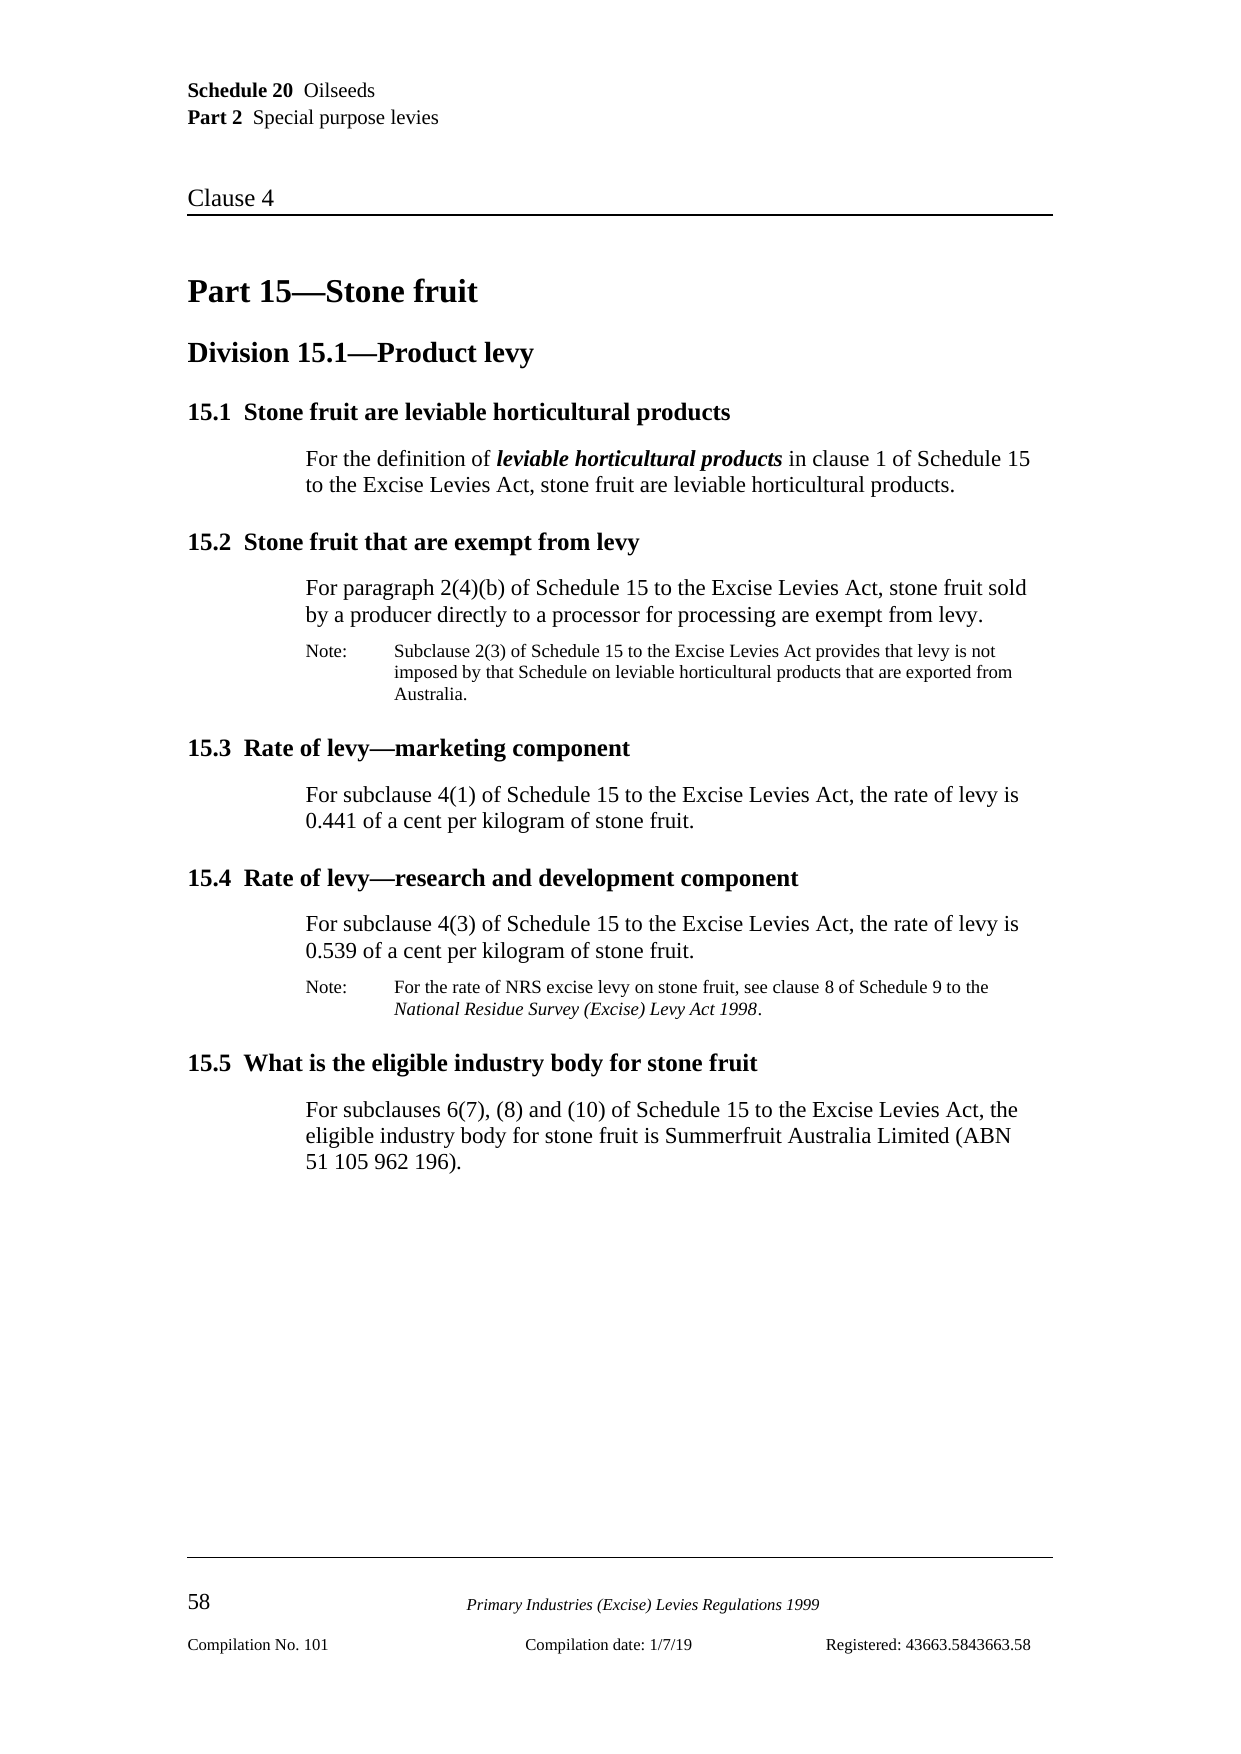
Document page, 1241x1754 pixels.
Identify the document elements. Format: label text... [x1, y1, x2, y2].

text 15.5 What is the eligible industry body for stone fruit [187, 1048, 1053, 1077]
text For the definition of leviable horticultural products in clause 1 of Schedule 15 to the Excise Levies Act, stone fruit are leviable horticultural products. [187, 445, 1053, 498]
text 15.1 Stone fruit are leviable horticultural products [187, 397, 1053, 426]
text 15.3 Rate of levy—marketing component [187, 733, 1053, 762]
text 15.4 Rate of levy—research and development component [187, 863, 1053, 892]
text Note: For the rate of NRS excise levy on stone fruit, see clause 8 of Schedule 9 to the National Residue Survey (Excise) Levy Act 1998. [305, 976, 1053, 1019]
text Note: Subclause 2(3) of Schedule 15 to the Excise Levies Act provides that levy is not imposed by that Schedule on leviable horticultural products that are exported from Australia. [305, 640, 1053, 704]
text For paragraph 2(4)(b) of Schedule 15 to the Excise Levies Act, stone fruit sold by a producer directly to a processor for processing are exempt from levy. [187, 574, 1053, 627]
text Part 15—Stone fruit [187, 271, 1053, 310]
text For subclause 4(1) of Schedule 15 to the Excise Levies Act, the rate of levy is 0.441 of a cent per kilogram of stone fruit. [187, 781, 1053, 834]
text 15.2 Stone fruit that are exempt from levy [187, 527, 1053, 556]
text For subclauses 6(7), (8) and (10) of Schedule 15 to the Excise Levies Act, the eligible industry body for stone fruit is Summerfruit Australia Limited (ABN 51 105 962 196). [187, 1096, 1053, 1175]
text For subclause 4(3) of Schedule 15 to the Excise Levies Act, the rate of levy is 0.539 of a cent per kilogram of stone fruit. [187, 910, 1053, 963]
text Division 15.1—Product levy [187, 335, 1053, 368]
